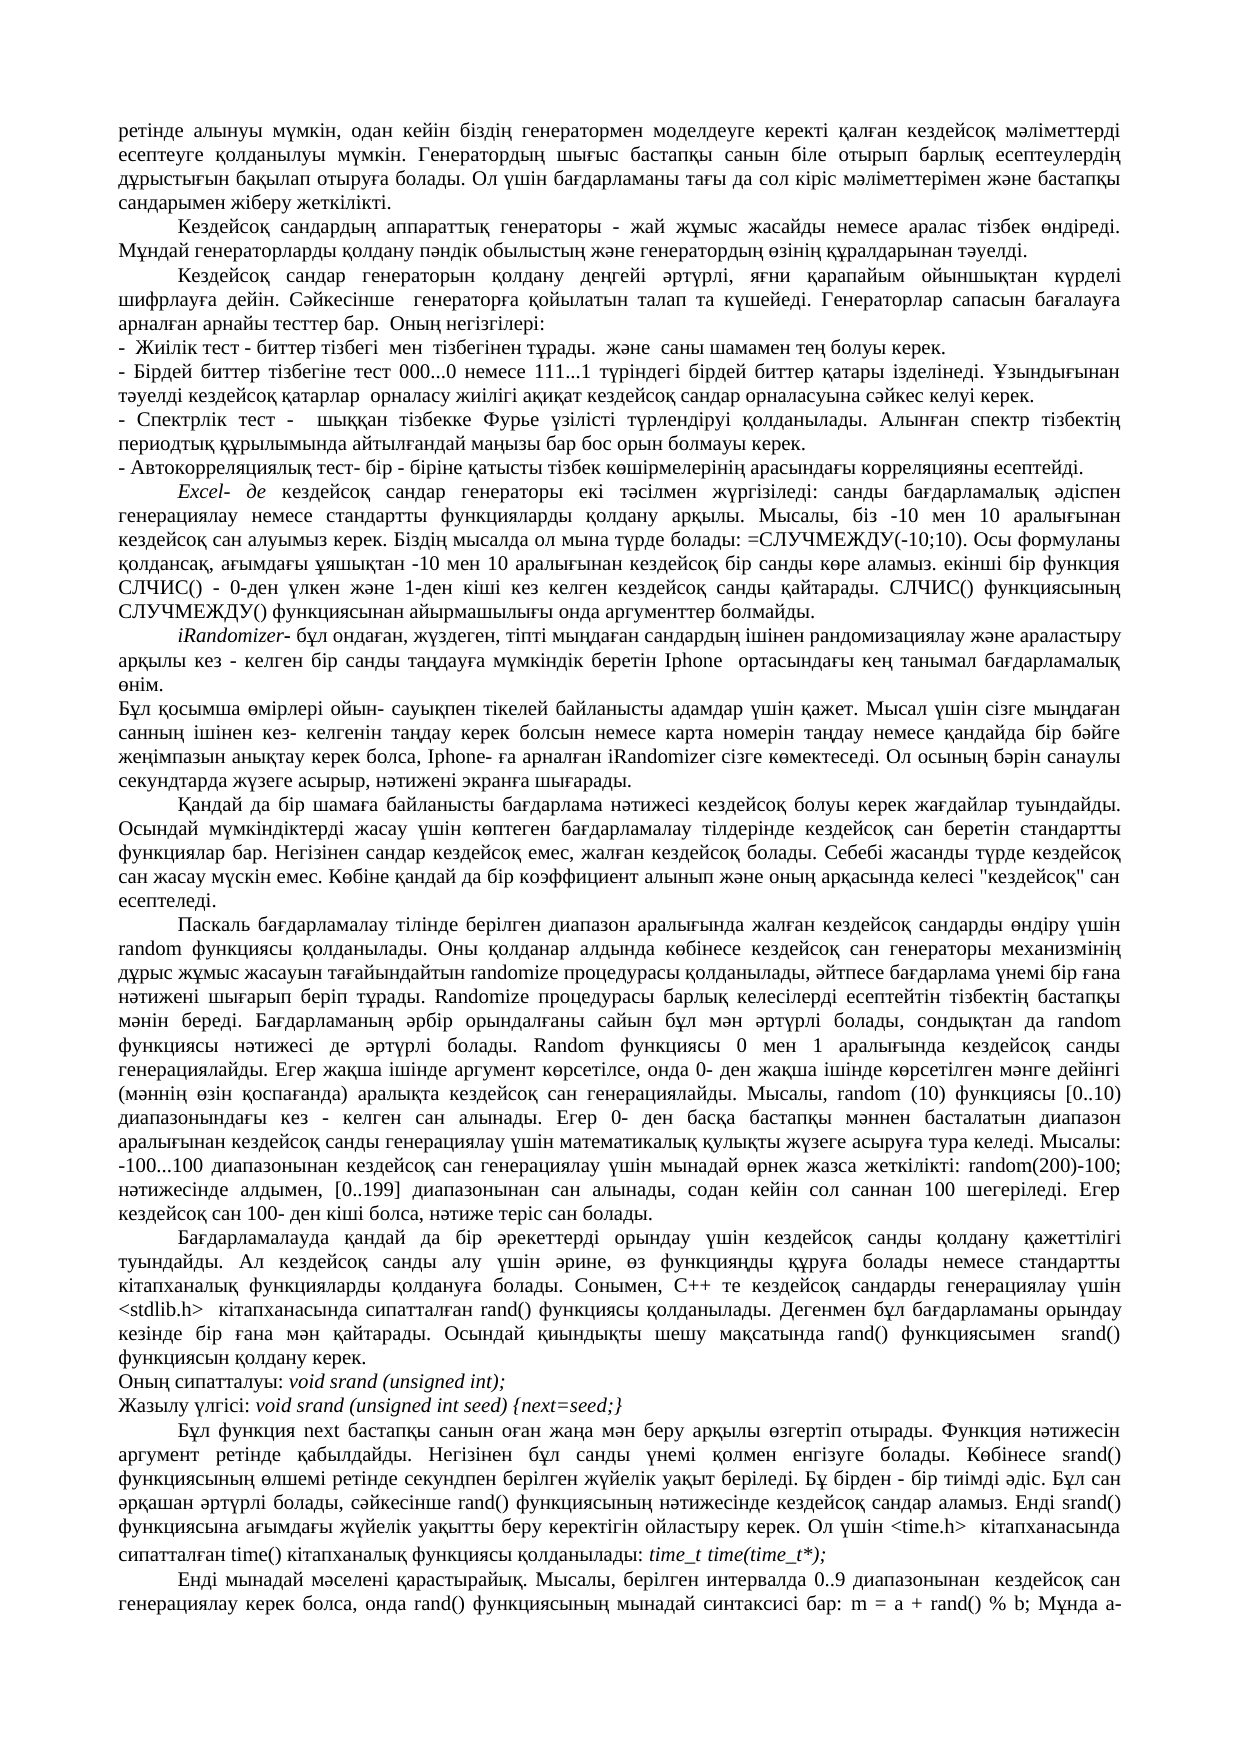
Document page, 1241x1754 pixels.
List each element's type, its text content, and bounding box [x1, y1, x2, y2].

text Кездейсоқ сандар генераторын қолдану деңгейі әртүрлі, яғни қарапайым ойыншықтан күрделі шифрлауға дейін. Сәйкесінше генераторға қойылатын талап та күшейеді. Генераторлар сапасын бағалауға арналған арнайы тесттер бар. Оның негізгілері: [118, 262, 1122, 335]
text Кездейсоқ сандардың аппараттық генераторы - жай жұмыс жасайды немесе аралас тізбек өндіреді. Мұндай генераторларды қолдану пәндік обылыстың және генератордың өзінің құралдарынан тәуелді. [118, 214, 1122, 262]
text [118, 1567, 1122, 1615]
text Бұл қосымша өмірлері ойын- сауықпен тікелей байланысты адамдар үшін қажет. Мысал үшін сізге мыңдаған санның ішінен кез- келгенін таңдау керек болсын немесе карта номерін таңдау немесе қандайда бір бәйге жеңімпазын анықтау керек болса, Iphone- ға арналған iRandomizer сізге көмектеседі. Ол осының бәрін санаулы секундтарда жүзеге асырыр, нәтижені экранға шығарады. [118, 696, 1122, 792]
text Қандай да бір шамаға байланысты бағдарлама нәтижесі кездейсоқ болуы керек жағдайлар туындайды. Осындай мүмкіндіктерді жасау үшін көптеген бағдарламалау тілдерінде кездейсоқ сан беретін стандартты функциялар бар. Негізінен сандар кездейсоқ емес, жалған кездейсоқ болады. Себебі жасанды түрде кездейсоқ сан жасау мүскін емес. Көбіне қандай да бір коэффициент алынып және оның арқасында келесі "кездейсоқ" сан есептеледі. [118, 792, 1122, 912]
text Паскаль бағдарламалау тілінде берілген диапазон аралығында жалған кездейсоқ сандарды өндіру үшін random функциясы қолданылады. Оны қолданар алдында көбінесе кездейсоқ сан генераторы механизмінің дұрыс жұмыс жасауын тағайындайтын randomize процедурасы қолданылады, әйтпесе бағдарлама үнемі бір ғана нәтижені шығарып беріп тұрады. Randomize процедурасы барлық келесілерді есептейтін тізбектің бастапқы мәнін береді. Бағдарламаның әрбір орындалғаны сайын бұл мән әртүрлі болады, сондықтан да random функциясы нәтижесі де әртүрлі болады. Random функциясы 0 мен 1 аралығында кездейсоқ санды генерациялайды. Егер жақша ішінде аргумент көрсетілсе, онда 0- ден жақша ішінде көрсетілген мәнге дейінгі (мәннің өзін қоспағанда) аралықта кездейсоқ сан генерациялайды. Мысалы, random (10) функциясы [0..10) диапазонындағы кез - келген сан алынады. Егер 0- ден басқа бастапқы мәннен басталатын диапазон аралығынан кездейсоқ санды генерациялау үшін математикалық қулықты жүзеге асыруға тура келеді. Мысалы: -100...100 диапазонынан кездейсоқ сан генерациялау үшін мынадай өрнек жазса жеткілікті: random(200)-100; нәтижесінде алдымен, [0..199] диапазонынан сан алынады, содан кейін сол саннан 100 шегеріледі. Егер кездейсоқ сан 100- ден кіші болса, нәтиже теріс сан болады. [118, 912, 1122, 1225]
text - Жиілік тест - биттер тізбегі мен тізбегінен тұрады. және саны шамамен тең болуы керек. [118, 335, 1122, 359]
text Excel- де кездейсоқ сандар генераторы екі тәсілмен жүргізіледі: санды бағдарламалық әдіспен генерациялау немесе стандартты функцияларды қолдану арқылы. Мысалы, біз -10 мен 10 аралығынан кездейсоқ сан алуымыз керек. Біздің мысалда ол мына түрде болады: =СЛУЧМЕЖДУ(-10;10). Осы формуланы қолдансақ, ағымдағы ұяшықтан -10 мен 10 аралығынан кездейсоқ бір санды көре аламыз. екінші бір функция СЛЧИС() - 0-ден үлкен және 1-ден кіші кез келген кездейсоқ санды қайтарады. СЛЧИС() функциясының СЛУЧМЕЖДУ() функциясынан айырмашылығы онда аргументтер болмайды. [118, 479, 1122, 623]
text - Бірдей биттер тізбегіне тест 000...0 немесе 111...1 түріндегі бірдей биттер қатары ізделінеді. Ұзындығынан тәуелді кездейсоқ қатарлар орналасу жиілігі ақиқат кездейсоқ сандар орналасуына сәйкес келуі керек. [118, 359, 1122, 407]
text Бұл функция next бастапқы санын оған жаңа мән беру арқылы өзгертіп отырады. Функция нәтижесін аргумент ретінде қабылдайды. Негізінен бұл санды үнемі қолмен енгізуге болады. Көбінесе srand() функциясының өлшемі ретінде секундпен берілген жүйелік уақыт беріледі. Бұ бірден - бір тиімді әдіс. Бұл сан әрқашан әртүрлі болады, сәйкесінше rand() функциясының нәтижесінде кездейсоқ сандар аламыз. Енді srand() функциясына ағымдағы жүйелік уақытты беру керектігін ойластыру керек. Ол үшін <time.h> кітапханасында сипатталған time() кітапханалық функциясы қолданылады: time_t time(time_t*); [118, 1417, 1122, 1567]
text - Автокорреляциялық тест- бір - біріне қатысты тізбек көшірмелерінің арасындағы корреляцияны есептейді. [118, 455, 1122, 479]
text - Спектрлік тест - шыққан тізбекке Фурье үзілісті түрлендіруі қолданылады. Алынған спектр тізбектің периодтық құрылымында айтылғандай маңызы бар бос орын болмауы керек. [118, 407, 1122, 455]
text Оның сипатталуы: void srand (unsigned int); [118, 1369, 1122, 1393]
text Бағдарламалауда қандай да бір әрекеттерді орындау үшін кездейсоқ санды қолдану қажеттілігі туындайды. Ал кездейсоқ санды алу үшін әрине, өз функцияңды құруға болады немесе стандартты кітапханалық функцияларды қолдануға болады. Сонымен, С++ те кездейсоқ сандарды генерациялау үшін <stdlib.h> кітапханасында сипатталған rand() функциясы қолданылады. Дегенмен бұл бағдарламаны орындау кезінде бір ғана мән қайтарады. Осындай қиындықты шешу мақсатында rand() функциясымен srand() функциясын қолдану керек. [118, 1225, 1122, 1369]
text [118, 118, 1122, 214]
text iRandomizer- бұл ондаған, жүздеген, тіпті мыңдаған сандардың ішінен рандомизациялау және араластыру арқылы кез - келген бір санды таңдауға мүмкіндік беретін Iphone ортасындағы кең танымал бағдарламалық өнім. [118, 623, 1122, 696]
text Жазылу үлгісі: void srand (unsigned int seed) {next=seed;} [118, 1393, 1122, 1417]
